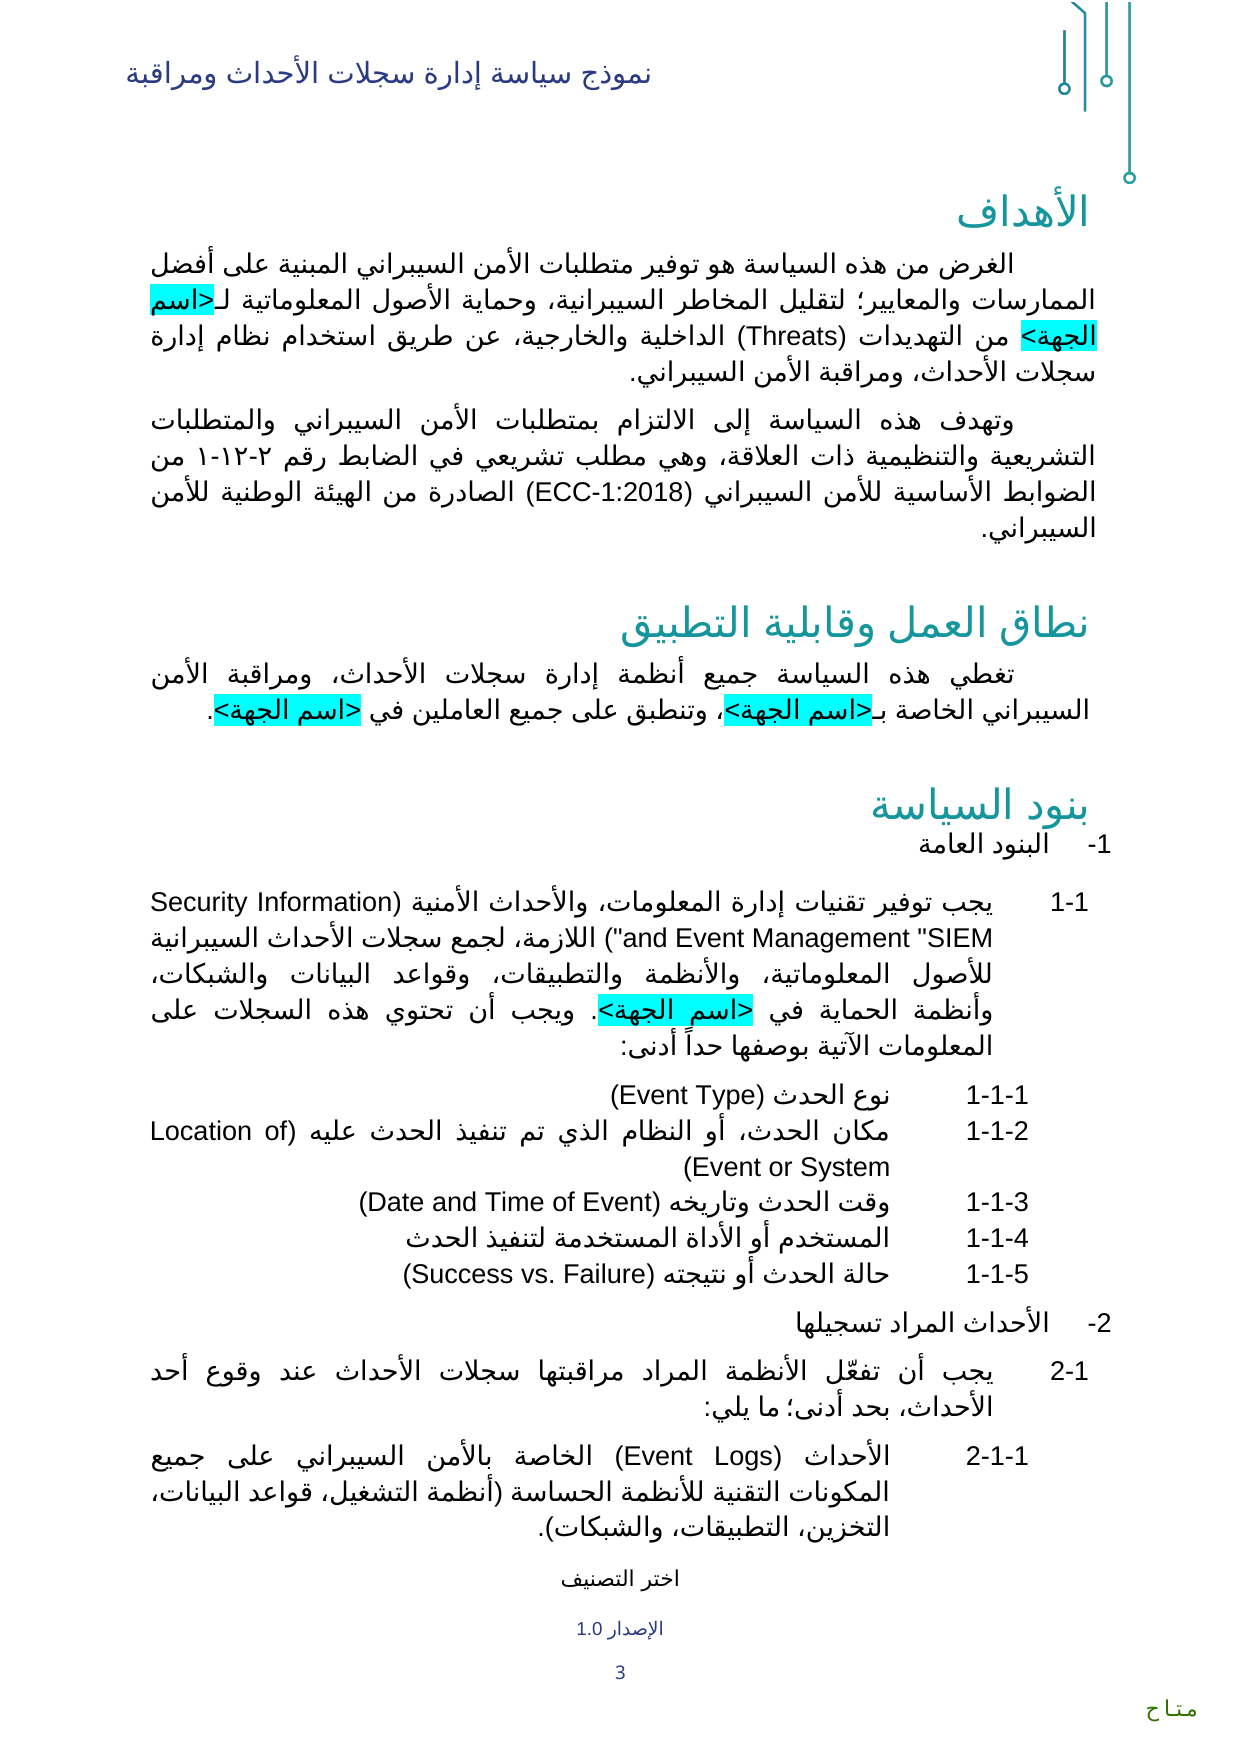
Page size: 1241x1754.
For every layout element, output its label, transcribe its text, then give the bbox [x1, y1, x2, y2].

list الأحداث (Event Logs) الخاصة بالأمن السيبراني على جميع المكونات التقنية للأنظمة الحساسة (أنظمة التشغيل، قواعد البيانات، التخزين، التطبيقات، والشبكات). [150, 1439, 966, 1543]
list وقت الحدث وتاريخه (Date and Time of Event) [150, 1186, 966, 1218]
list مكان الحدث، أو النظام الذي تم تنفيذ الحدث عليه (Location of Event or System) [150, 1114, 966, 1182]
picture [1034, 2, 1164, 202]
list المستخدم أو الأداة المستخدمة لتنفيذ الحدث [150, 1222, 966, 1254]
list يجب توفير تقنيات إدارة المعلومات، والأحداث الأمنية (Security Information and Event Management "SIEM") اللازمة، لجمع سجلات الأحداث السيبرانية للأصول المعلوماتية، والأنظمة والتطبيقات، وقواعد البيانات والشبكات، وأنظمة الحماية في <اسم الجهة>. ويجب أن تحتوي هذه السجلات على المعلومات الآتية بوصفها حداً أدنى: [150, 886, 1050, 1061]
text وتهدف هذه السياسة إلى الالتزام بمتطلبات الأمن السيبراني والمتطلبات التشريعية والتنظيمية ذات العلاقة، وهي مطلب تشريعي في الضابط رقم ٢-١٢-١ من الضوابط الأساسية للأمن السيبراني (ECC-1:2018) الصادرة من الهيئة الوطنية للأمن السيبراني. [150, 404, 1097, 543]
list نوع الحدث (Event Type) [150, 1079, 966, 1110]
text الغرض من هذه السياسة هو توفير متطلبات الأمن السيبراني المبنية على أفضل الممارسات والمعايير؛ لتقليل المخاطر السيبرانية، وحماية الأصول المعلوماتية لـ<اسم الجهة> من التهديدات (Threats) الداخلية والخارجية، عن طريق استخدام نظام إدارة سجلات الأحداث، ومراقبة الأمن السيبراني. [150, 248, 1097, 387]
list حالة الحدث أو نتيجته (Success vs. Failure) [150, 1258, 966, 1289]
subtitle بنود السياسة [150, 780, 1090, 828]
subtitle نطاق العمل وقابلية التطبيق [150, 598, 1090, 646]
subtitle الأهداف [150, 187, 1090, 235]
list يجب أن تفعّل الأنظمة المراد مراقبتها سجلات الأحداث عند وقوع أحد الأحداث، بحد أدنى؛ ما يلي: [150, 1355, 1050, 1422]
text تغطي هذه السياسة جميع أنظمة إدارة سجلات الأحداث، ومراقبة الأمن السيبراني الخاصة بـ<اسم الجهة>، وتنطبق على جميع العاملين في <اسم الجهة>. [150, 658, 1090, 726]
list البنود العامة [150, 832, 1087, 859]
list الأحداث المراد تسجيلها [150, 1307, 1087, 1338]
